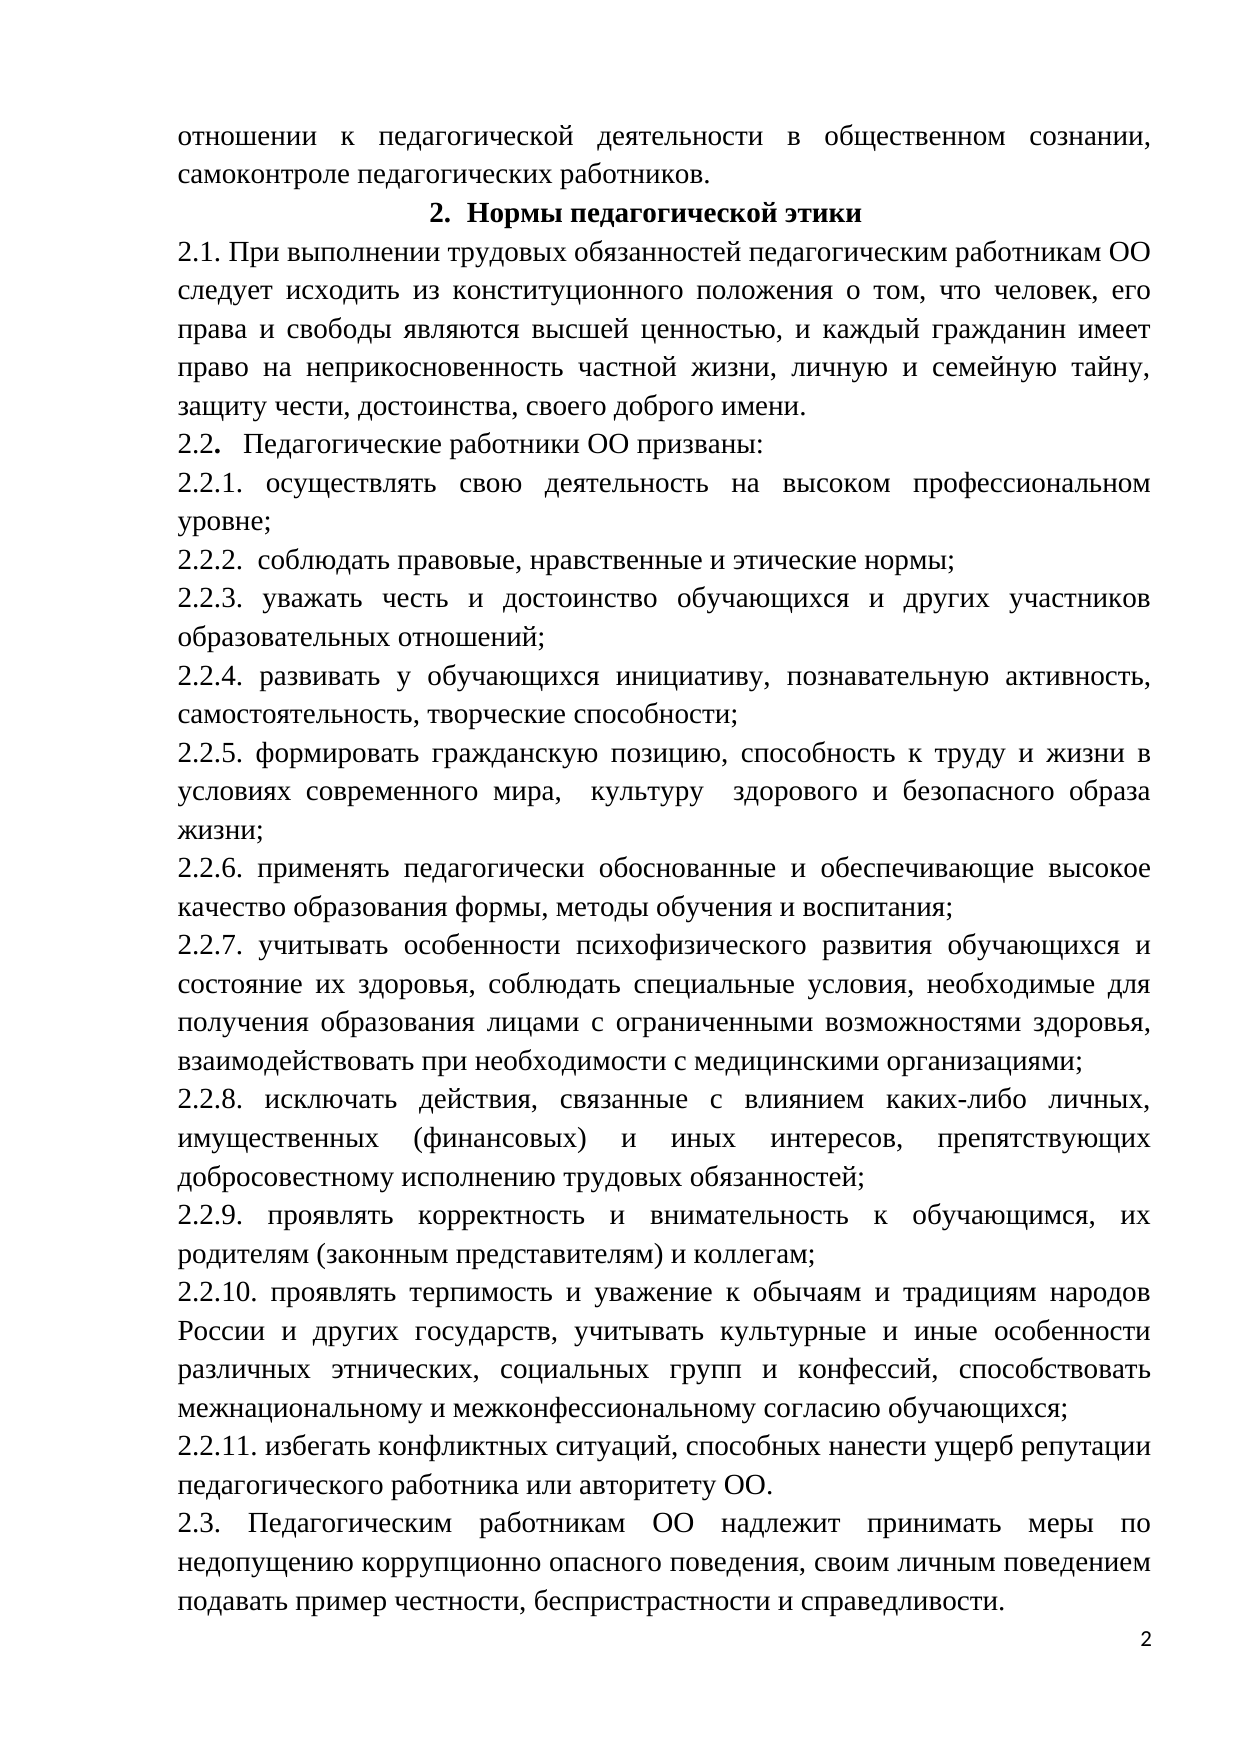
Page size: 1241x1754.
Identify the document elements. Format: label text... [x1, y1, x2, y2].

list 2.2.6. применять педагогически обоснованные и обеспечивающие высокое качество образования формы, методы обучения и воспитания; [177, 850, 1152, 922]
list 2.3. Педагогическим работникам ОО надлежит принимать меры по недопущению коррупционно опасного поведения, своим личным поведением подавать пример честности, беспристрастности и справедливости. [177, 1506, 1152, 1616]
list 2.2.1. осуществлять свою деятельность на высоком профессиональном уровне; [177, 465, 1152, 537]
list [177, 118, 1152, 190]
list Нормы педагогической этики [140, 195, 1152, 229]
list 2.2.8. исключать действия, связанные с влиянием каких-либо личных, имущественных (финансовых) и иных интересов, препятствующих добросовестному исполнению трудовых обязанностей; [177, 1082, 1152, 1192]
list 2.2.2. соблюдать правовые, нравственные и этические нормы; [177, 542, 1152, 576]
list 2.2. Педагогические работники ОО призваны: [177, 426, 1152, 460]
list 2.2.5. формировать гражданскую позицию, способность к труду и жизни в условиях современного мира, культуру здорового и безопасного образа жизни; [177, 735, 1152, 845]
list 2.2.4. развивать у обучающихся инициативу, познавательную активность, самостоятельность, творческие способности; [177, 658, 1152, 730]
list 2.2.7. учитывать особенности психофизического развития обучающихся и состояние их здоровья, соблюдать специальные условия, необходимые для получения образования лицами с ограниченными возможностями здоровья, взаимодействовать при необходимости с медицинскими организациями; [177, 927, 1152, 1077]
list 2.2.3. уважать честь и достоинство обучающихся и других участников образовательных отношений; [177, 581, 1152, 653]
list 2.2.9. проявлять корректность и внимательность к обучающимся, их родителям (законным представителям) и коллегам; [177, 1197, 1152, 1269]
list 2.1. При выполнении трудовых обязанностей педагогическим работникам ОО следует исходить из конституционного положения о том, что человек, его права и свободы являются высшей ценностью, и каждый гражданин имеет право на неприкосновенность частной жизни, личную и семейную тайну, защиту чести, достоинства, своего доброго имени. [177, 234, 1152, 421]
list 2.2.10. проявлять терпимость и уважение к обычаям и традициям народов России и других государств, учитывать культурные и иные особенности различных этнических, социальных групп и конфессий, способствовать межнациональному и межконфессиональному согласию обучающихся; [177, 1274, 1152, 1423]
list 2.2.11. избегать конфликтных ситуаций, способных нанести ущерб репутации педагогического работника или авторитету ОО. [177, 1428, 1152, 1501]
